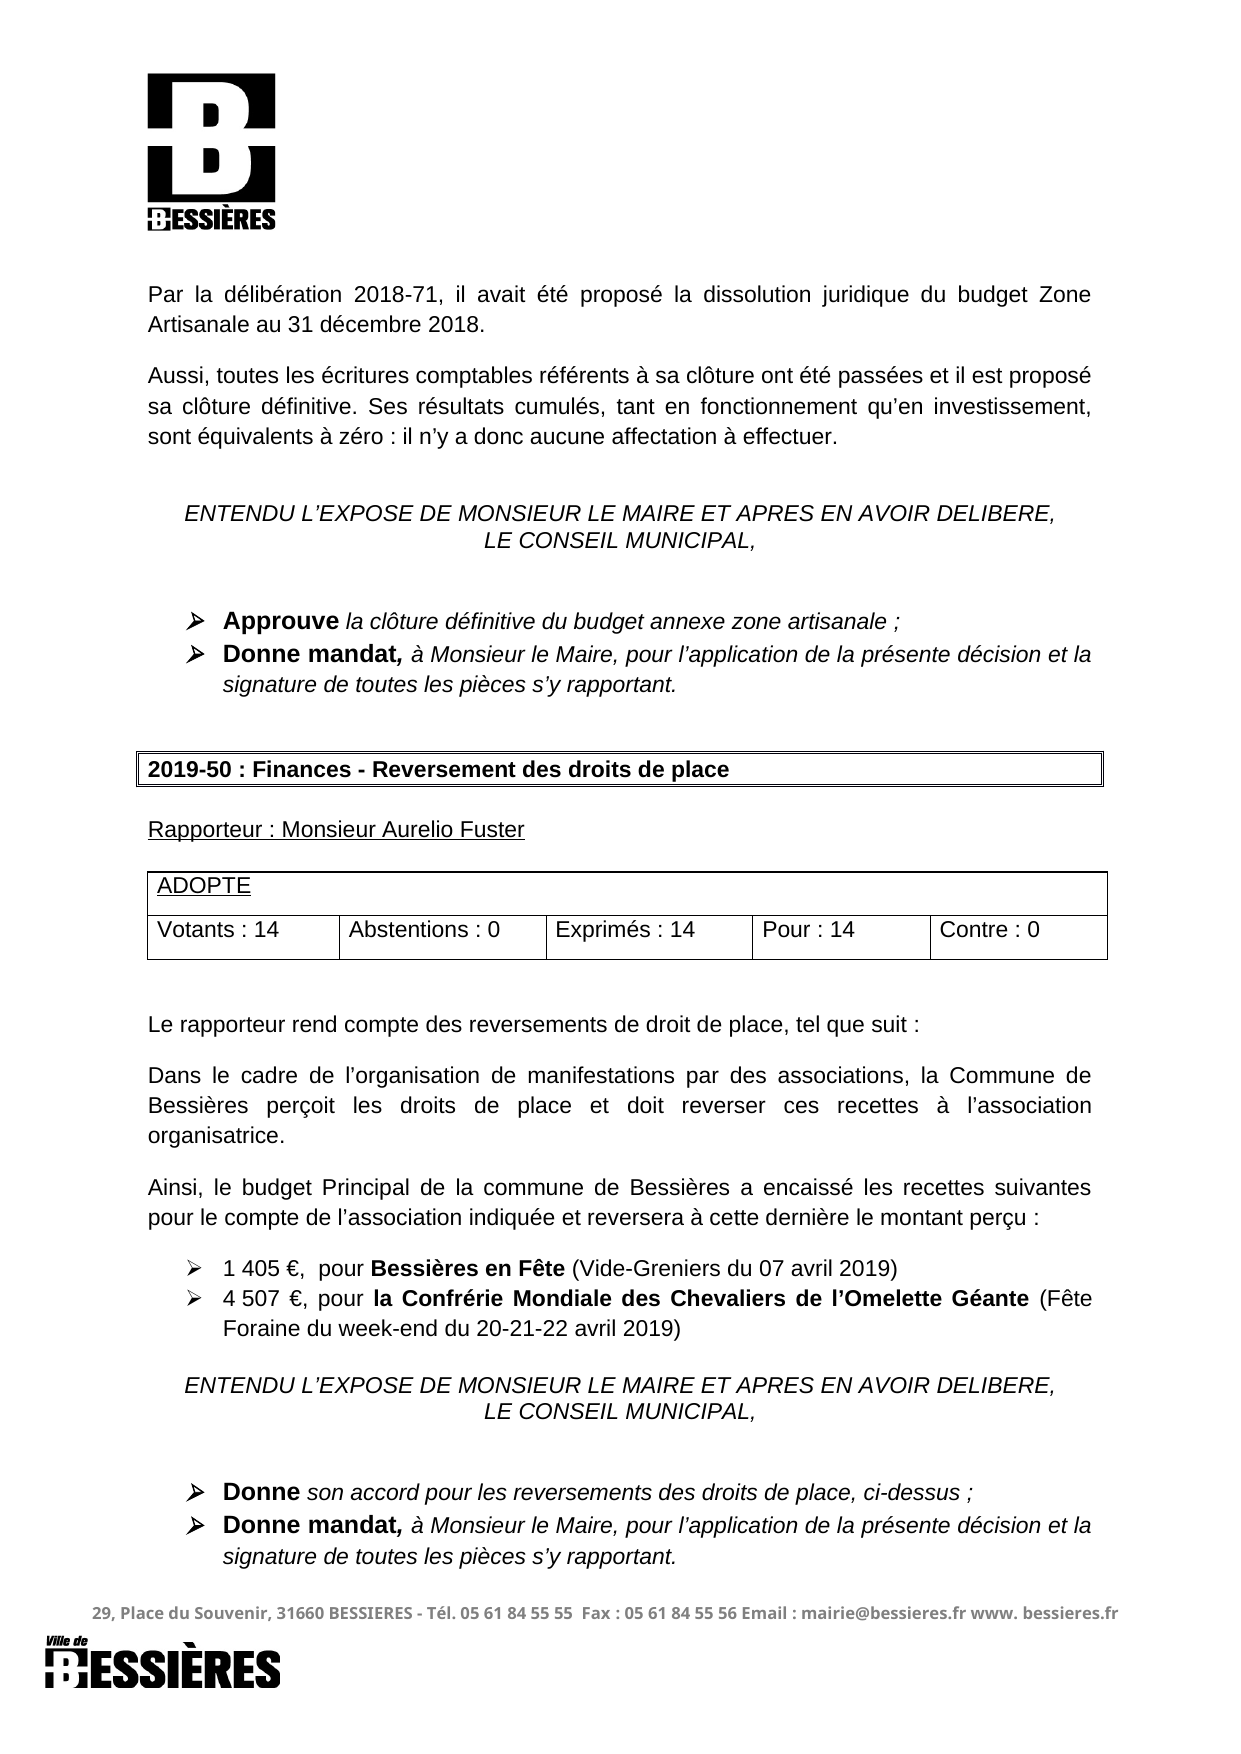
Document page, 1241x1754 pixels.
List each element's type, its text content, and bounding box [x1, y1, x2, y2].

table_cell Pour : 14 [753, 916, 930, 959]
list Approuve la clôture définitive du budget annexe zone artisanale ; [185, 606, 1093, 634]
text Rapporteur : Monsieur Aurelio Fuster [148, 816, 1093, 843]
list ENTENDU L’EXPOSE DE MONSIEUR LE MAIRE ET APRES EN AVOIR DELIBERE, [148, 500, 1093, 527]
text Le rapporteur rend compte des reversements de droit de place, tel que suit : [148, 1011, 1093, 1037]
text 2019-50 : Finances - Reversement des droits de place [139, 754, 1101, 784]
picture [147, 73, 276, 231]
picture [45, 1635, 280, 1688]
table_cell Exprimés : 14 [547, 916, 752, 959]
table_cell Votants : 14 [148, 916, 339, 959]
list Donne son accord pour les reversements des droits de place, ci-dessus ; [185, 1477, 1093, 1506]
list Donne mandat, à Monsieur le Maire, pour l’application de la présente décision et la signature de toutes les pièces s’y rapportant. [185, 639, 1093, 698]
table_header ADOPTE [148, 873, 1107, 915]
text Ainsi, le budget Principal de la commune de Bessières a encaissé les recettes suivantes pour le compte de l’association indiquée et reversera à cette dernière le montant perçu : [148, 1173, 1093, 1230]
text Dans le cadre de l’organisation de manifestations par des associations, la Commune de Bessières perçoit les droits de place et doit reverser ces recettes à l’association organisatrice. [148, 1062, 1093, 1149]
table_cell Contre : 0 [931, 916, 1107, 959]
table_cell Abstentions : 0 [340, 916, 546, 959]
list 4 507 €, pour la Confrérie Mondiale des Chevaliers de l’Omelette Géante (Fête Foraine du week-end du 20-21-22 avril 2019) [185, 1285, 1093, 1342]
list ENTENDU L’EXPOSE DE MONSIEUR LE MAIRE ET APRES EN AVOIR DELIBERE, [148, 1372, 1093, 1398]
list LE CONSEIL MUNICIPAL, [148, 1398, 1093, 1424]
list LE CONSEIL MUNICIPAL, [148, 527, 1093, 553]
list 1 405 €, pour Bessières en Fête (Vide-Greniers du 07 avril 2019) [185, 1255, 1093, 1281]
text Par la délibération 2018-71, il avait été proposé la dissolution juridique du budget Zone Artisanale au 31 décembre 2018. [148, 281, 1093, 338]
list Donne mandat, à Monsieur le Maire, pour l’application de la présente décision et la signature de toutes les pièces s’y rapportant. [185, 1510, 1093, 1569]
text Aussi, toutes les écritures comptables référents à sa clôture ont été passées et il est proposé sa clôture définitive. Ses résultats cumulés, tant en fonctionnement qu’en investissement, sont équivalents à zéro : il n’y a donc aucune affectation à effectuer. [148, 362, 1093, 449]
